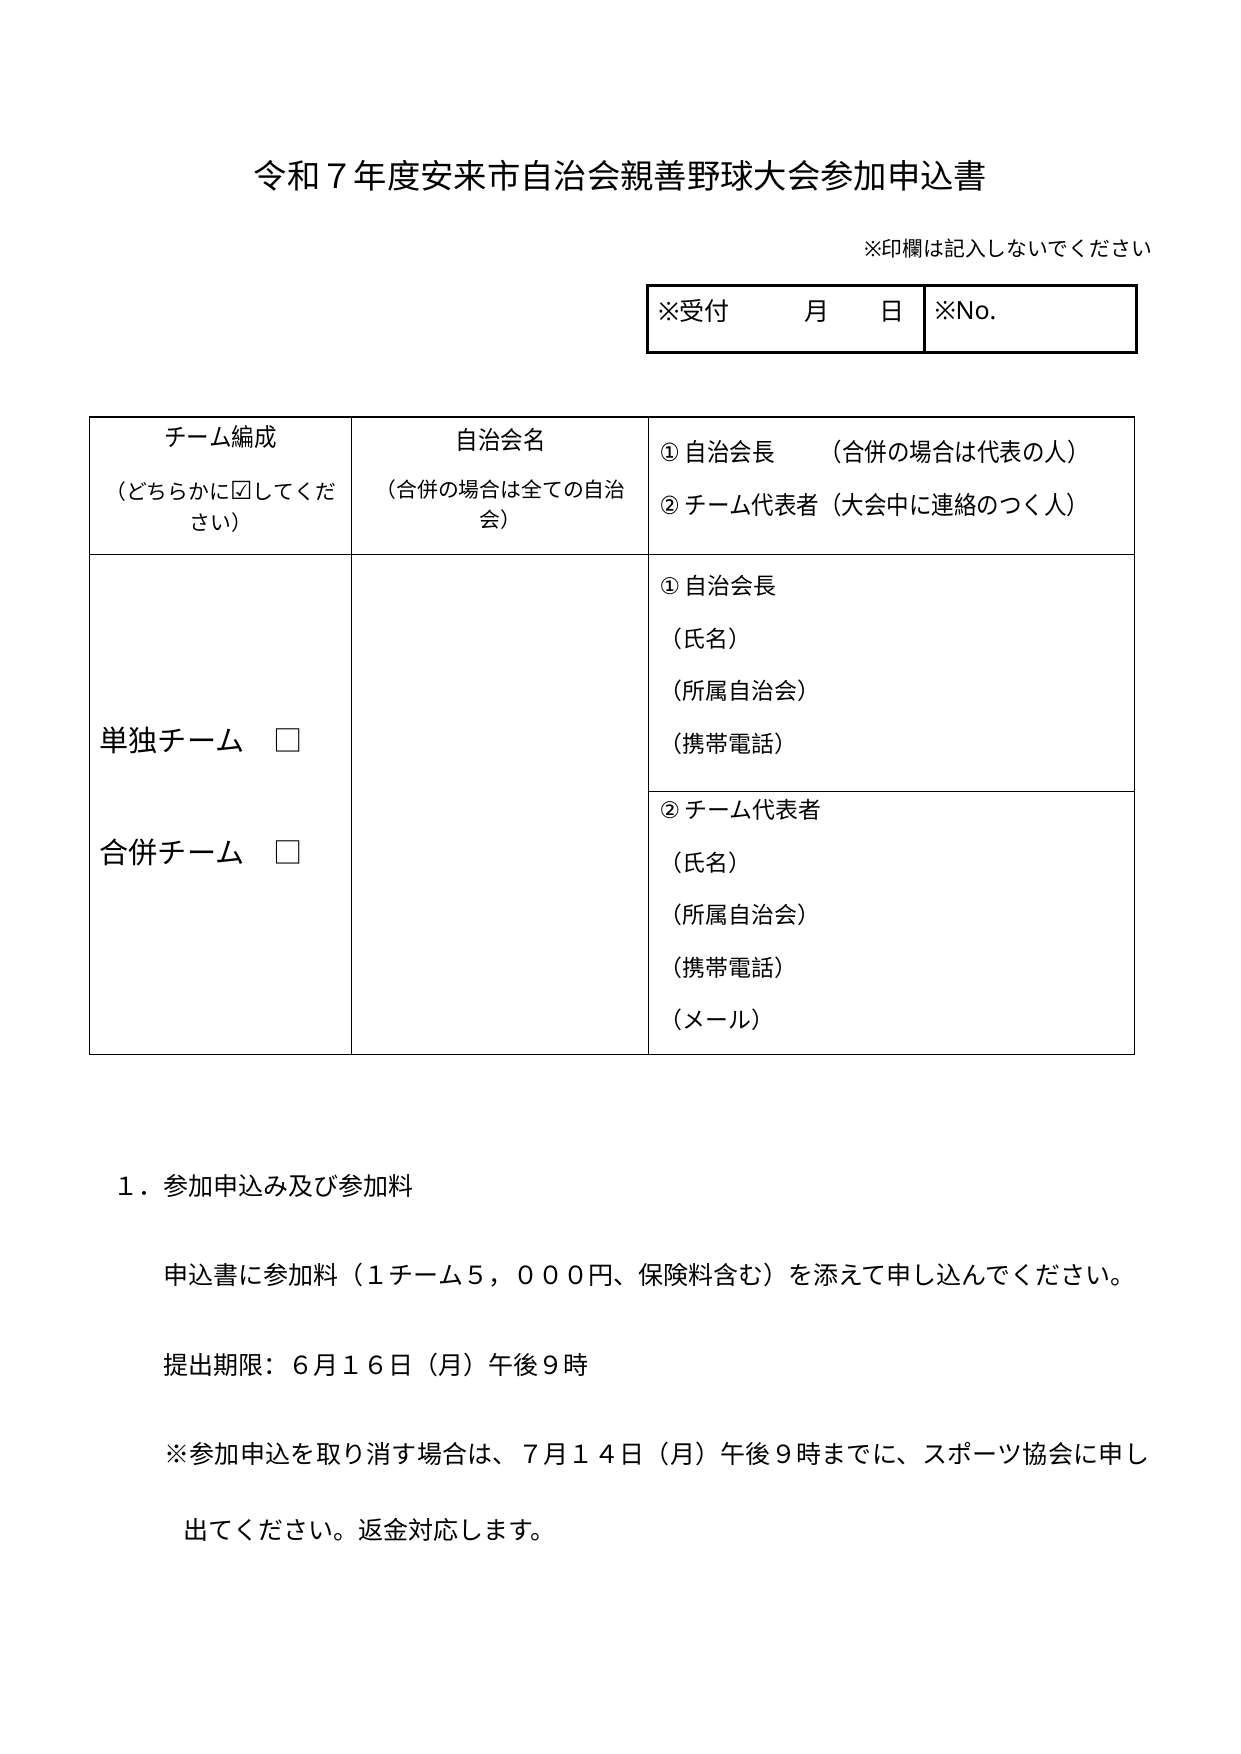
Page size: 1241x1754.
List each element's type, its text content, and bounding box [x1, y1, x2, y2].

table_header ※No. [926, 287, 1135, 351]
text ※参加申込を取り消す場合は、７月１４日（月）午後９時までに、スポーツ協会に申し出てください。返金対応します。 [113, 1418, 1152, 1563]
table_header 自治会名 （合併の場合は全ての自治会） [352, 418, 648, 553]
text １．参加申込み及び参加料 [89, 1149, 1152, 1219]
table_cell ①自治会長 （氏名） （所属自治会） （携帯電話） [649, 555, 1134, 791]
table_cell 単独チーム □ 合併チーム □ [90, 555, 351, 1054]
table_header ※受付 月 日 [649, 287, 923, 351]
table_header ①自治会長 （合併の場合は代表の人） ②チーム代表者（大会中に連絡のつく人） [649, 418, 1134, 553]
table_cell [352, 555, 648, 1054]
text 令和７年度安来市自治会親善野球大会参加申込書 [89, 139, 1152, 209]
text ※印欄は記入しないでください [89, 230, 1152, 265]
table_cell ②チーム代表者 （氏名） （所属自治会） （携帯電話） （メール） [649, 792, 1134, 1054]
text 申込書に参加料（１チーム５，０００円、保険料含む）を添えて申し込んでください。 [89, 1239, 1152, 1309]
table_header チーム編成 （どちらかに☑してください） [90, 418, 351, 553]
text 提出期限：６月１６日（月）午後９時 [89, 1328, 1152, 1398]
